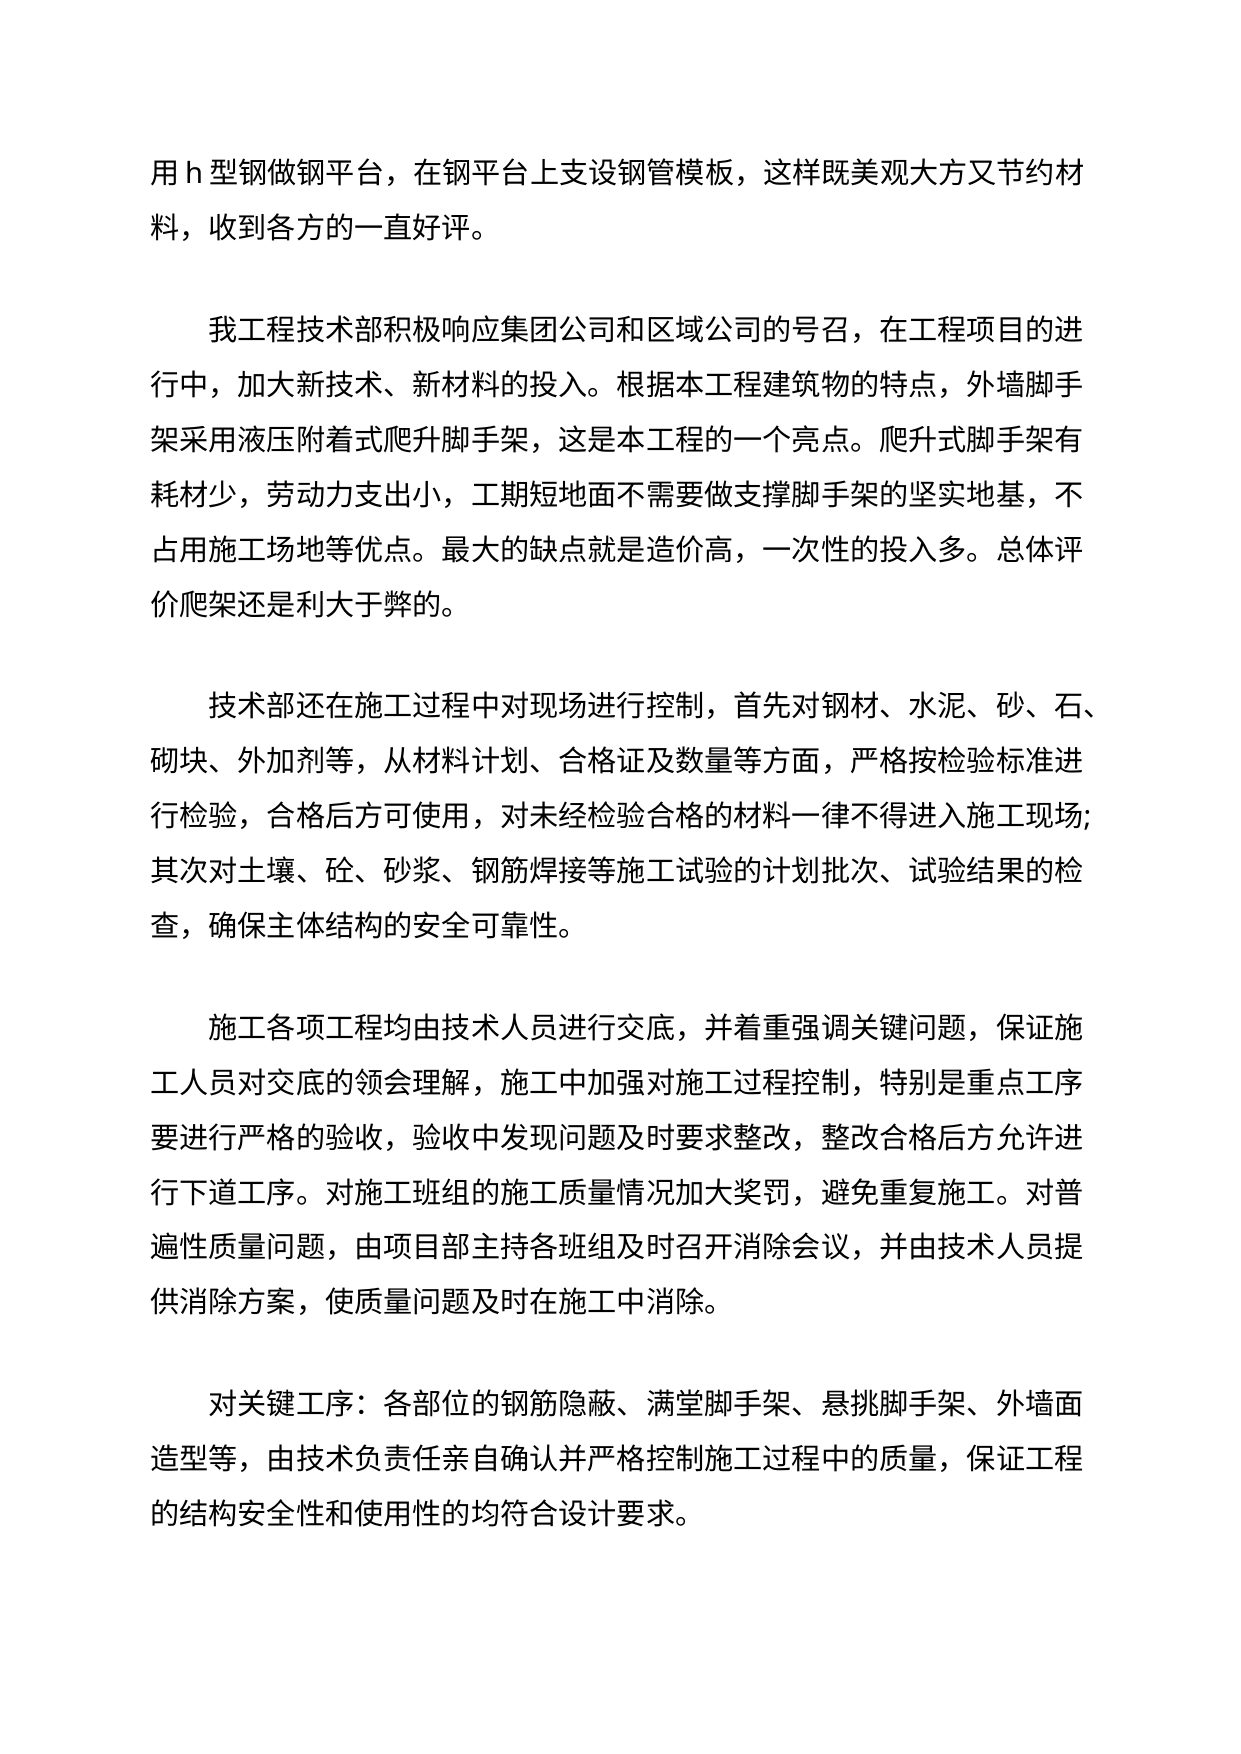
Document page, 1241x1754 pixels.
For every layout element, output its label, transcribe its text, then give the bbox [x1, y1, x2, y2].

text 我工程技术部积极响应集团公司和区域公司的号召，在工程项目的进行中，加大新技术、新材料的投入。根据本工程建筑物的特点，外墙脚手架采用液压附着式爬升脚手架，这是本工程的一个亮点。爬升式脚手架有耗材少，劳动力支出小，工期短地面不需要做支撑脚手架的坚实地基，不占用施工场地等优点。最大的缺点就是造价高，一次性的投入多。总体评价爬架还是利大于弊的。 [150, 307, 1090, 623]
text 技术部还在施工过程中对现场进行控制，首先对钢材、水泥、砂、石、砌块、外加剂等，从材料计划、合格证及数量等方面，严格按检验标准进行检验，合格后方可使用，对未经检验合格的材料一律不得进入施工现场;其次对土壤、砼、砂浆、钢筋焊接等施工试验的计划批次、试验结果的检查，确保主体结构的安全可靠性。 [150, 683, 1090, 945]
text 对关键工序：各部位的钢筋隐蔽、满堂脚手架、悬挑脚手架、外墙面造型等，由技术负责任亲自确认并严格控制施工过程中的质量，保证工程的结构安全性和使用性的均符合设计要求。 [150, 1381, 1090, 1533]
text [150, 150, 1090, 247]
text 施工各项工程均由技术人员进行交底，并着重强调关键问题，保证施工人员对交底的领会理解，施工中加强对施工过程控制，特别是重点工序要进行严格的验收，验收中发现问题及时要求整改，整改合格后方允许进行下道工序。对施工班组的施工质量情况加大奖罚，避免重复施工。对普遍性质量问题，由项目部主持各班组及时召开消除会议，并由技术人员提供消除方案，使质量问题及时在施工中消除。 [150, 1004, 1090, 1321]
